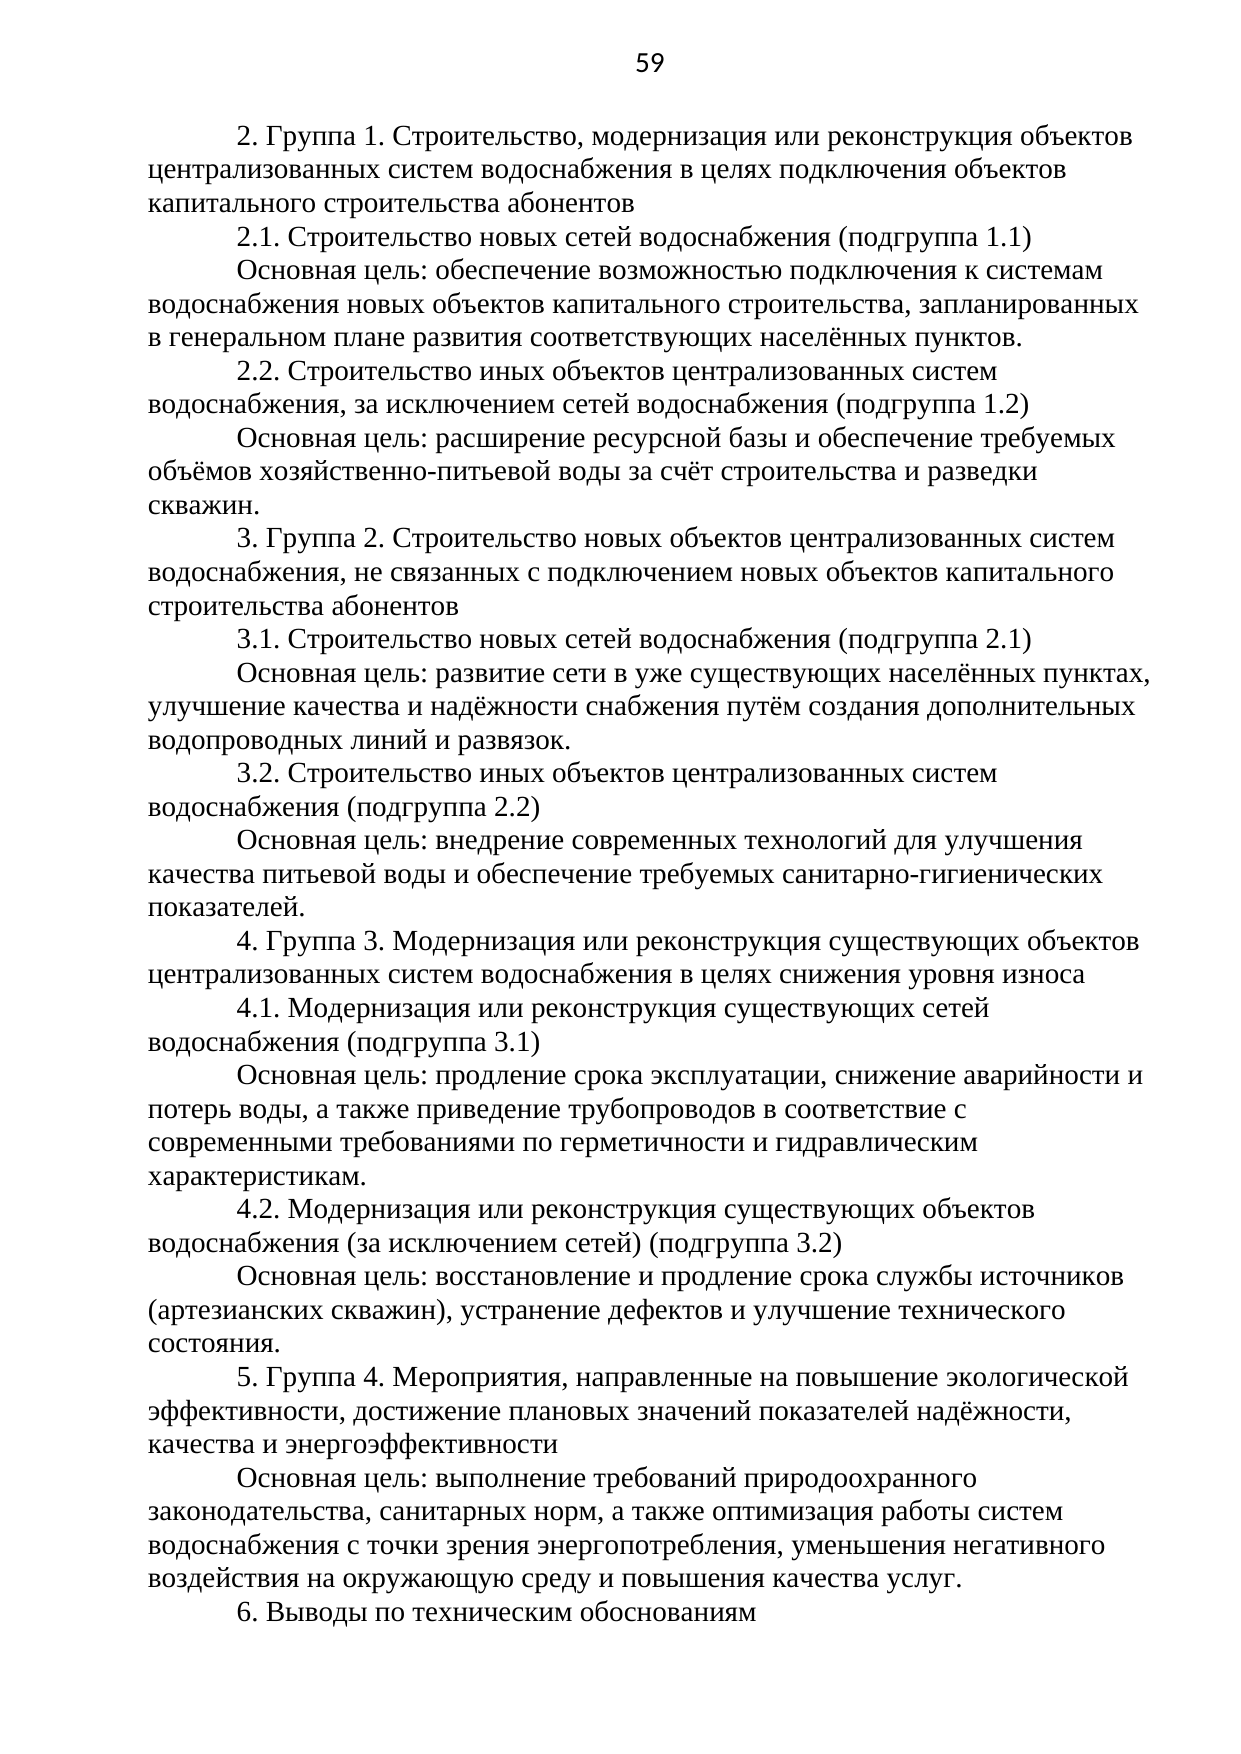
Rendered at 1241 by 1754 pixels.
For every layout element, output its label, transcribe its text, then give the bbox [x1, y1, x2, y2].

text Основная цель: выполнение требований природоохранного законодательства, санитарных норм, а также оптимизация работы систем водоснабжения с точки зрения энергопотребления, уменьшения негативного воздействия на окружающую среду и повышения качества услуг. [148, 1460, 1152, 1594]
text 6. Выводы по техническим обоснованиям [148, 1594, 1152, 1627]
text 4. Группа 3. Модернизация или реконструкция существующих объектов централизованных систем водоснабжения в целях снижения уровня износа [148, 923, 1152, 990]
text Основная цель: восстановление и продление срока службы источников (артезианских скважин), устранение дефектов и улучшение технического состояния. [148, 1258, 1152, 1359]
text Основная цель: расширение ресурсной базы и обеспечение требуемых объёмов хозяйственно-питьевой воды за счёт строительства и разведки скважин. [148, 420, 1152, 521]
text 2.1. Строительство новых сетей водоснабжения (подгруппа 1.1) [148, 219, 1152, 252]
text Основная цель: продление срока эксплуатации, снижение аварийности и потерь воды, а также приведение трубопроводов в соответствие с современными требованиями по герметичности и гидравлическим характеристикам. [148, 1057, 1152, 1191]
text 5. Группа 4. Мероприятия, направленные на повышение экологической эффективности, достижение плановых значений показателей надёжности, качества и энергоэффективности [148, 1359, 1152, 1460]
text 3. Группа 2. Строительство новых объектов централизованных систем водоснабжения, не связанных с подключением новых объектов капитального строительства абонентов [148, 521, 1152, 621]
text Основная цель: развитие сети в уже существующих населённых пунктах, улучшение качества и надёжности снабжения путём создания дополнительных водопроводных линий и развязок. [148, 655, 1152, 755]
text 3.2. Строительство иных объектов централизованных систем водоснабжения (подгруппа 2.2) [148, 755, 1152, 822]
text Основная цель: обеспечение возможностью подключения к системам водоснабжения новых объектов капитального строительства, запланированных в генеральном плане развития соответствующих населённых пунктов. [148, 252, 1152, 353]
text Основная цель: внедрение современных технологий для улучшения качества питьевой воды и обеспечение требуемых санитарно-гигиенических показателей. [148, 822, 1152, 923]
text 4.2. Модернизация или реконструкция существующих объектов водоснабжения (за исключением сетей) (подгруппа 3.2) [148, 1191, 1152, 1258]
text 3.1. Строительство новых сетей водоснабжения (подгруппа 2.1) [148, 621, 1152, 655]
text 2. Группа 1. Строительство, модернизация или реконструкция объектов централизованных систем водоснабжения в целях подключения объектов капитального строительства абонентов [148, 118, 1152, 219]
text 2.2. Строительство иных объектов централизованных систем водоснабжения, за исключением сетей водоснабжения (подгруппа 1.2) [148, 353, 1152, 420]
text 4.1. Модернизация или реконструкция существующих сетей водоснабжения (подгруппа 3.1) [148, 990, 1152, 1057]
